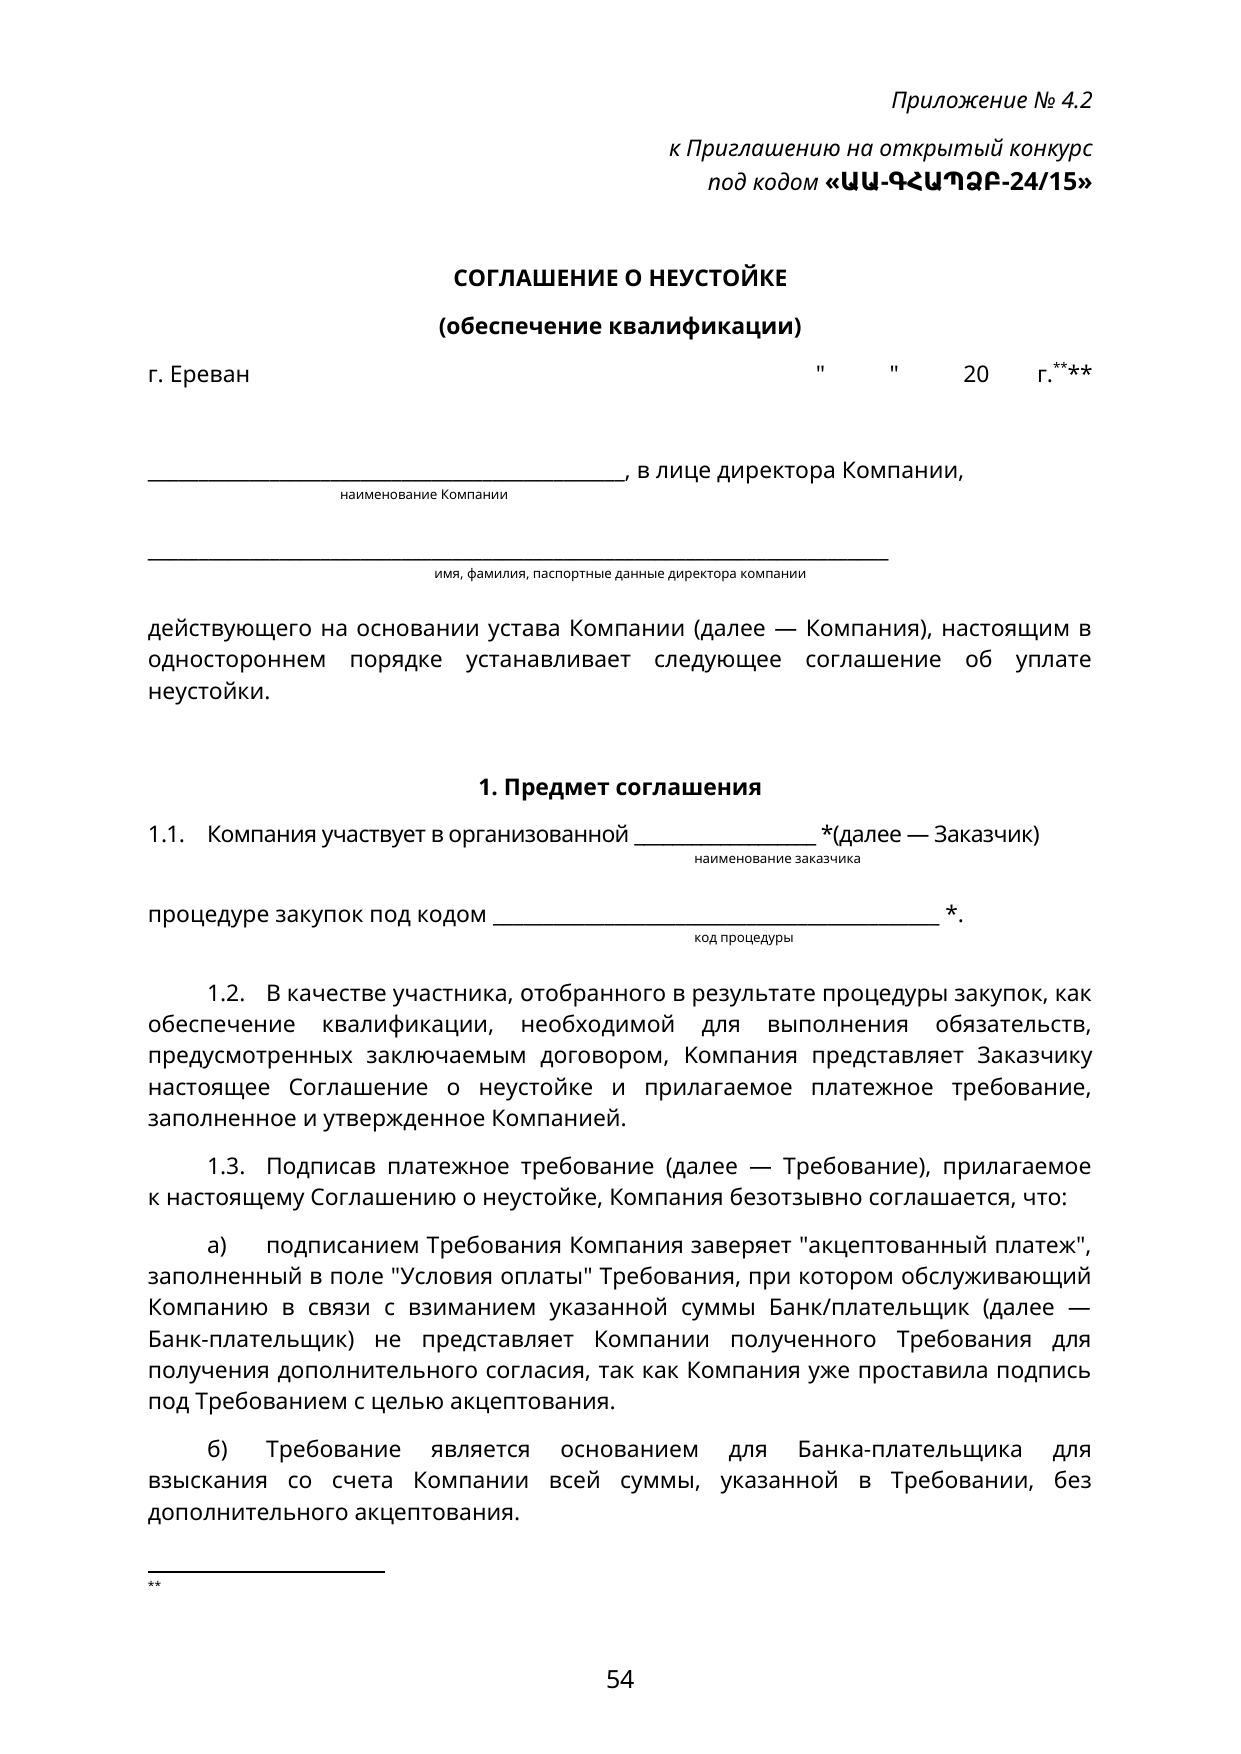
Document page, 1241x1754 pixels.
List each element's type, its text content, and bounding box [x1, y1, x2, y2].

text процедуре закупок под кодом ____________________________________________ *. [148, 898, 1092, 929]
text (обеспечение квалификации) [148, 310, 1092, 341]
text б) Требование является основанием для Банка-плательщика для взыскания со счета Компании всей суммы, указанной в Требовании, без дополнительного акцептования. [148, 1433, 1092, 1527]
text код процедуры [694, 929, 1092, 960]
text Приложение № 4.2 [148, 84, 1092, 116]
text 1.3. Подписав платежное требование (далее — Требование), прилагаемое к настоящему Соглашению о неустойке, Компания безотзывно соглашается, что: [148, 1150, 1092, 1212]
text к Приглашению на открытый конкурс под кодом «ԱԱ-ԳՀԱՊՁԲ-24/15» [148, 132, 1092, 198]
text имя, фамилия, паспортные данные директора компании [148, 564, 1092, 596]
text наименование Компании [340, 485, 1092, 516]
text действующего на основании устава Компании (далее — Компания), настоящим в одностороннем порядке устанавливает следующее соглашение об уплате неустойки. [148, 612, 1092, 706]
table_header " " 20 г.** [635, 358, 1104, 406]
text _________________________________________________________________________ [148, 533, 1092, 564]
text _______________________________________________, в лице директора Компании, [148, 454, 1092, 485]
table_header г. Ереван [136, 358, 635, 406]
text СОГЛАШЕНИЕ О НЕУСТОЙКЕ [148, 262, 1092, 293]
text а) подписанием Требования Компания заверяет "акцептованный платеж", заполненный в поле "Условия оплаты" Требования, при котором обслуживающий Компанию в связи с взиманием указанной суммы Банк/плательщик (далее — Банк-плательщик) не представляет Компании полученного Требования для получения дополнительного согласия, так как Компания уже проставила подпись под Требованием с целью акцептования. [148, 1229, 1092, 1416]
text 1. Предмет соглашения [148, 771, 1092, 802]
text 1.2. В качестве участника, օтобранного в результате процедуры закупок, как обеспечение квалификации, необходимой для выполнения обязательств, предусмотренных заключаемым договором, Kомпания представляет Заказчику настоящее Соглашение о неустойке и прилагаемое платежное требование, заполненное и утвержденное Компанией. [148, 977, 1092, 1133]
text 1.1. Компания участвует в организованной ___________________ *(далее — Заказчик) [148, 818, 1092, 850]
text наименование заказчика [694, 850, 1092, 881]
